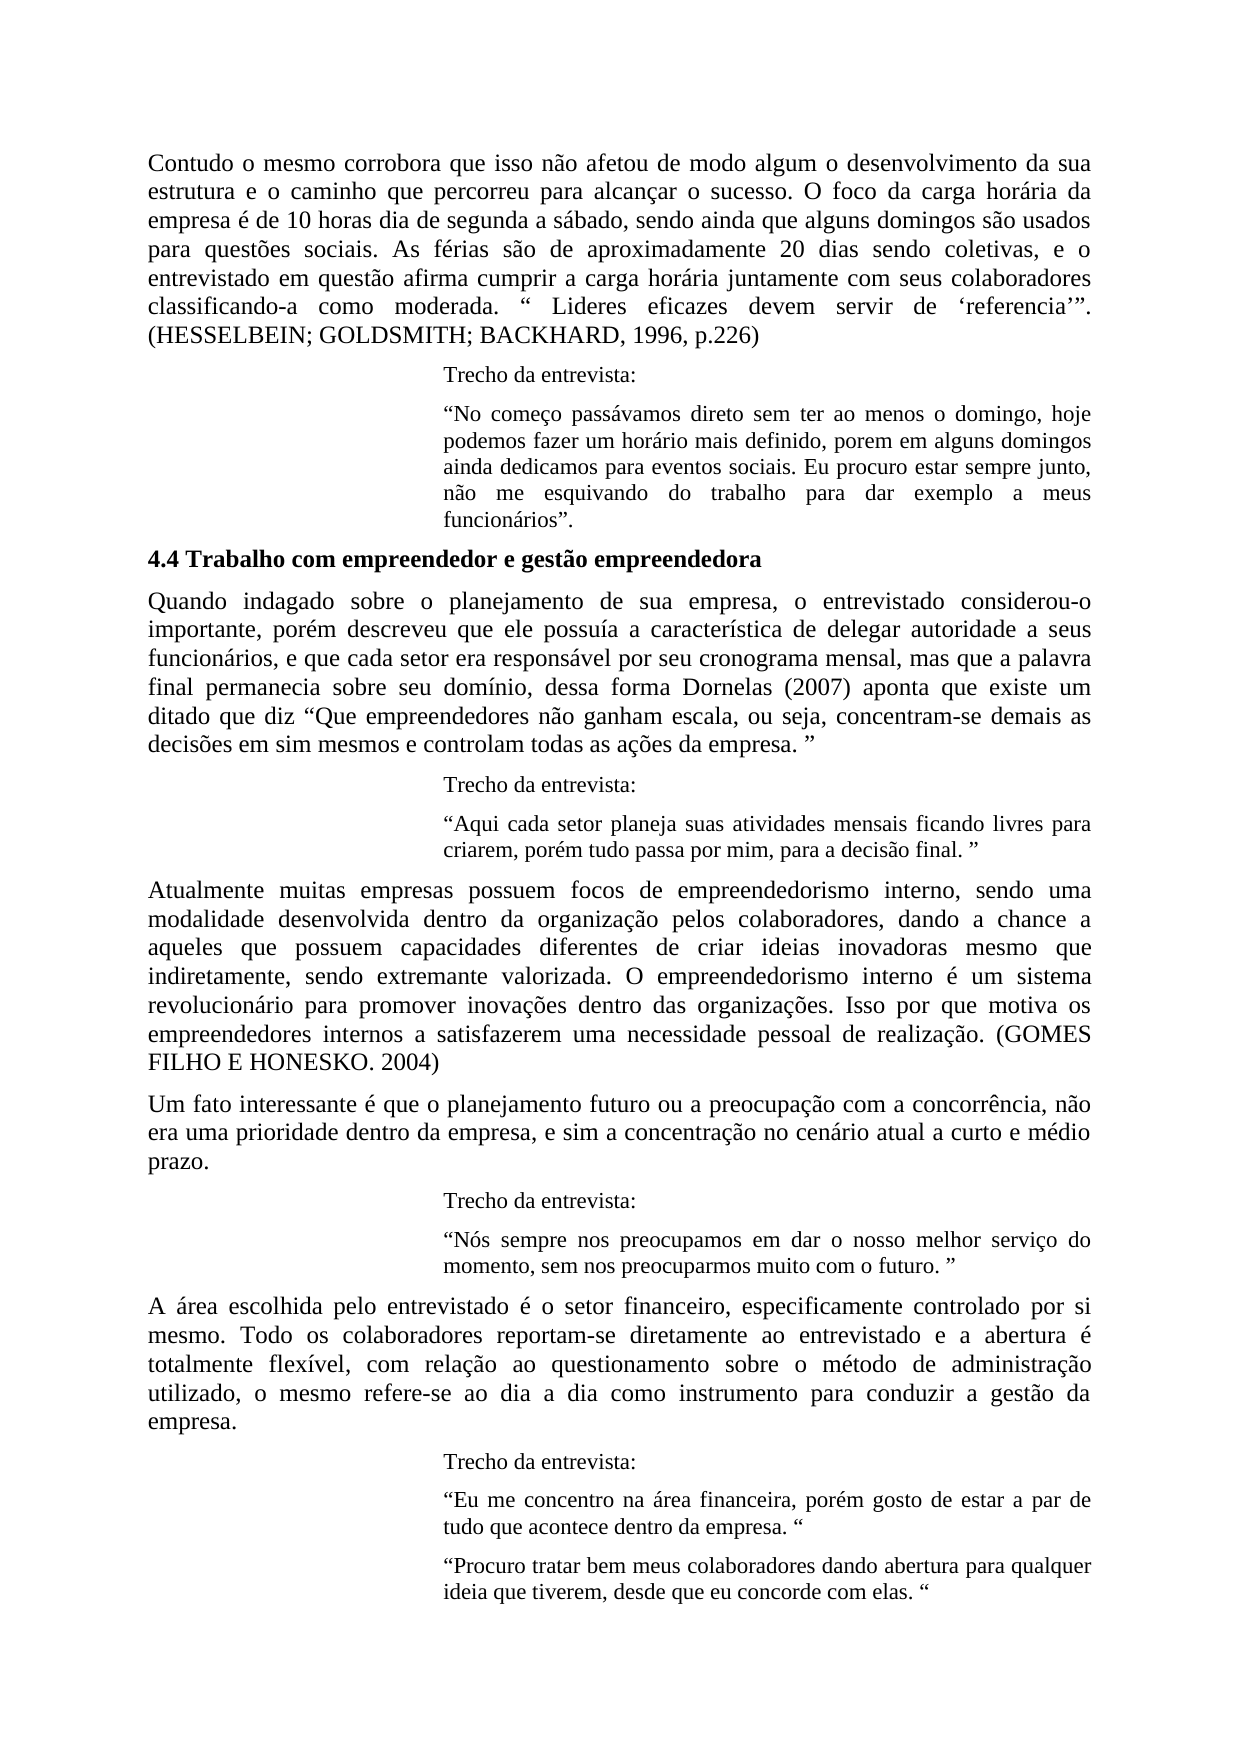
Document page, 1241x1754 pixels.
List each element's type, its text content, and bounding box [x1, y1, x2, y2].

text Atualmente muitas empresas possuem focos de empreendedorismo interno, sendo uma modalidade desenvolvida dentro da organização pelos colaboradores, dando a chance a aqueles que possuem capacidades diferentes de criar ideias inovadoras mesmo que indiretamente, sendo extremante valorizada. O empreendedorismo interno é um sistema revolucionário para promover inovações dentro das organizações. Isso por que motiva os empreendedores internos a satisfazerem uma necessidade pessoal de realização. (GOMES FILHO E HONESKO. 2004) [148, 875, 1092, 1076]
text Trecho da entrevista: [443, 771, 1092, 797]
text “Procuro tratar bem meus colaboradores dando abertura para qualquer ideia que tiverem, desde que eu concorde com elas. “ [443, 1552, 1092, 1604]
text Contudo o mesmo corrobora que isso não afetou de modo algum o desenvolvimento da sua estrutura e o caminho que percorreu para alcançar o sucesso. O foco da carga horária da empresa é de 10 horas dia de segunda a sábado, sendo ainda que alguns domingos são usados para questões sociais. As férias são de aproximadamente 20 dias sendo coletivas, e o entrevistado em questão afirma cumprir a carga horária juntamente com seus colaboradores classificando-a como moderada. “ Lideres eficazes devem servir de ‘referencia’”. (HESSELBEIN; GOLDSMITH; BACKHARD, 1996, p.226) [148, 148, 1092, 349]
text Trecho da entrevista: [443, 1187, 1092, 1214]
text 4.4 Trabalho com empreendedor e gestão empreendedora [148, 544, 1092, 573]
text Trecho da entrevista: [443, 1448, 1092, 1474]
text “Nós sempre nos preocupamos em dar o nosso melhor serviço do momento, sem nos preocuparmos muito com o futuro. ” [443, 1226, 1092, 1279]
text “No começo passávamos direto sem ter ao menos o domingo, hoje podemos fazer um horário mais definido, porem em alguns domingos ainda dedicamos para eventos sociais. Eu procuro estar sempre junto, não me esquivando do trabalho para dar exemplo a meus funcionários”. [443, 400, 1092, 532]
text Quando indagado sobre o planejamento de sua empresa, o entrevistado considerou-o importante, porém descreveu que ele possuía a característica de delegar autoridade a seus funcionários, e que cada setor era responsável por seu cronograma mensal, mas que a palavra final permanecia sobre seu domínio, dessa forma Dornelas (2007) aponta que existe um ditado que diz “Que empreendedores não ganham escala, ou seja, concentram-se demais as decisões em sim mesmos e controlam todas as ações da empresa. ” [148, 586, 1092, 758]
text “Aqui cada setor planeja suas atividades mensais ficando livres para criarem, porém tudo passa por mim, para a decisão final. ” [443, 810, 1092, 862]
text Trecho da entrevista: [443, 361, 1092, 388]
text “Eu me concentro na área financeira, porém gosto de estar a par de tudo que acontece dentro da empresa. “ [443, 1487, 1092, 1539]
text Um fato interessante é que o planejamento futuro ou a preocupação com a concorrência, não era uma prioridade dentro da empresa, e sim a concentração no cenário atual a curto e médio prazo. [148, 1089, 1092, 1175]
text A área escolhida pelo entrevistado é o setor financeiro, especificamente controlado por si mesmo. Todo os colaboradores reportam-se diretamente ao entrevistado e a abertura é totalmente flexível, com relação ao questionamento sobre o método de administração utilizado, o mesmo refere-se ao dia a dia como instrumento para conduzir a gestão da empresa. [148, 1291, 1092, 1435]
